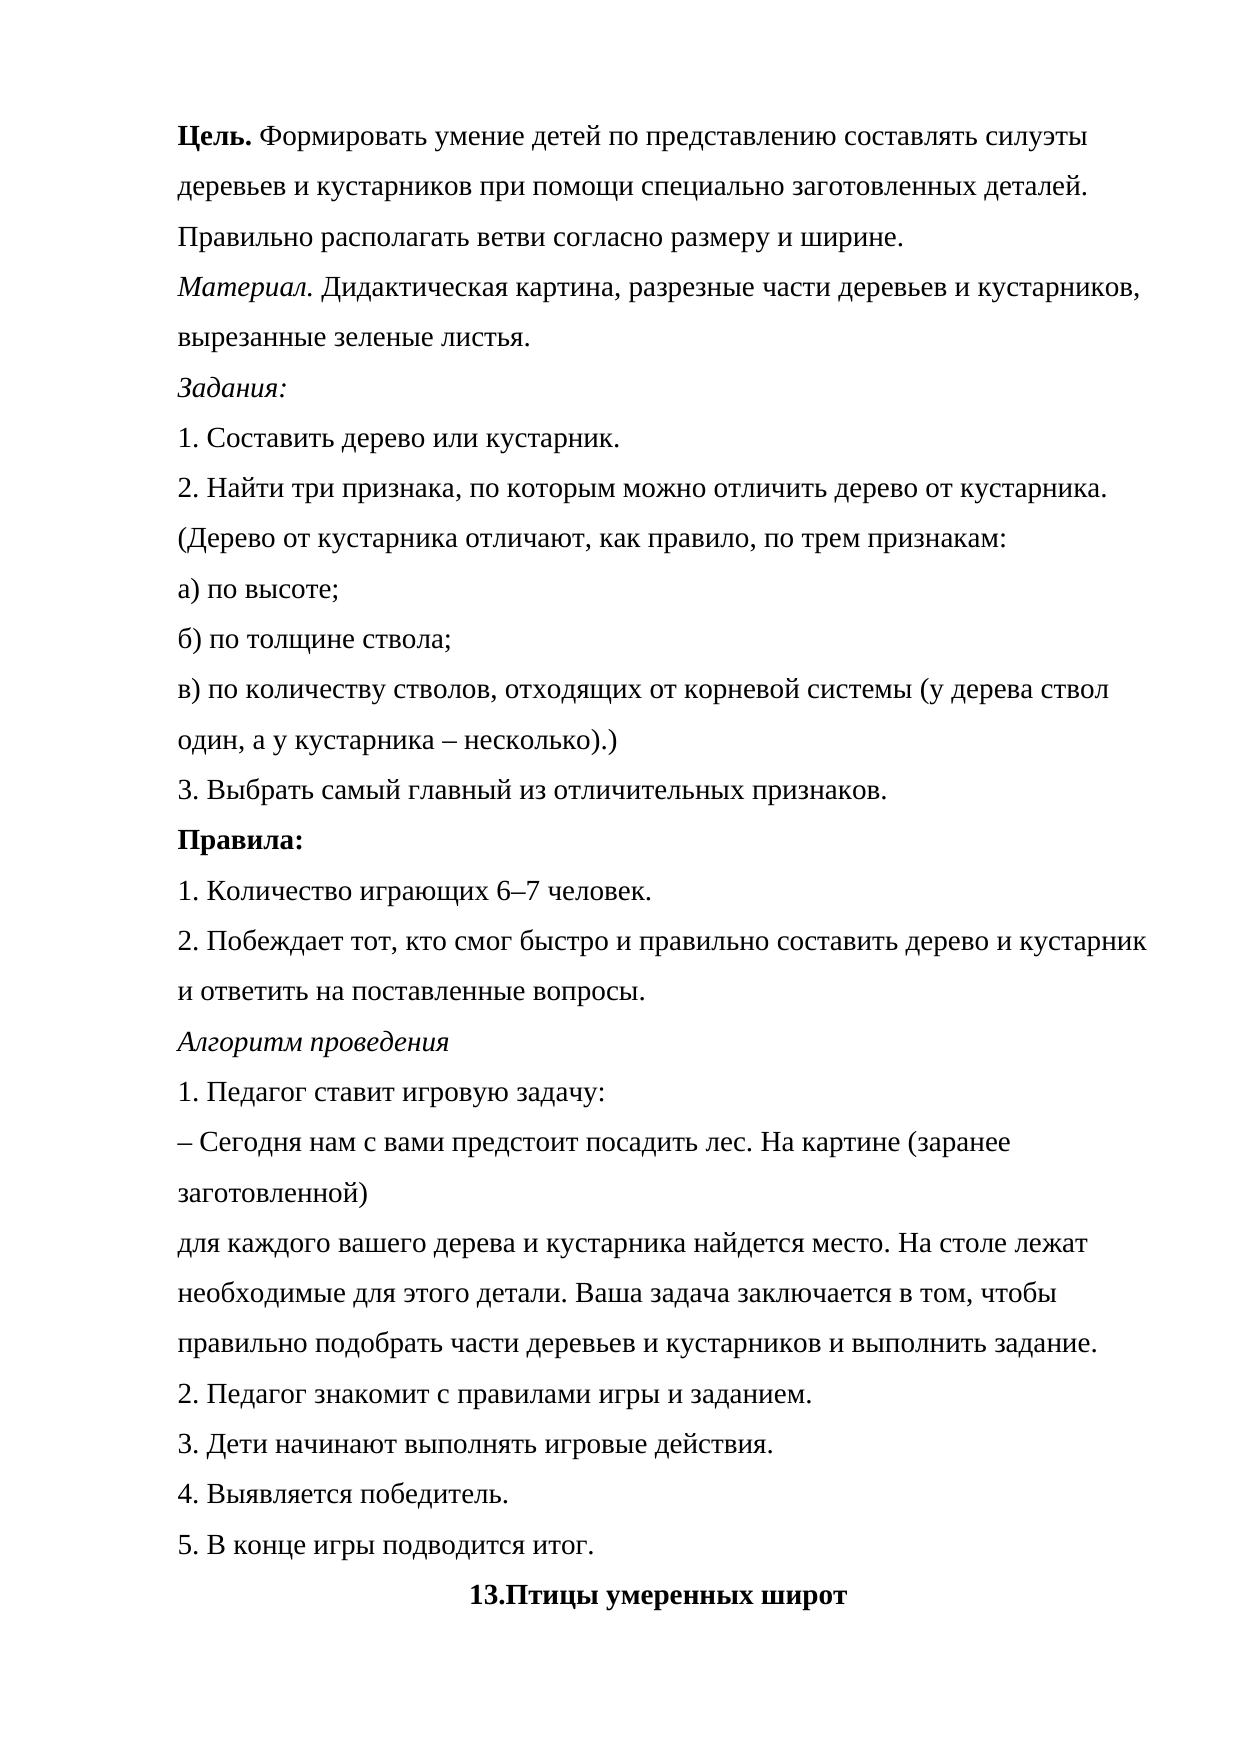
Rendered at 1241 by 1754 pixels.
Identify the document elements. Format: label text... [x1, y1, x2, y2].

text Правила: [177, 822, 1152, 856]
text 1. Педагог ставит игровую задачу: [177, 1074, 1152, 1108]
text 4. Выявляется победитель. [177, 1477, 1152, 1510]
text 1. Количество играющих 6–7 человек. [177, 873, 1152, 906]
text в) по количеству стволов, отходящих от корневой системы (у дерева ствол один, а у кустарника – несколько).) [177, 672, 1152, 755]
text 5. В конце игры подводится итог. [177, 1527, 1152, 1560]
text 3. Дети начинают выполнять игровые действия. [177, 1426, 1152, 1460]
text Материал. Дидактическая картина, разрезные части деревьев и кустарников, вырезанные зеленые листья. [177, 269, 1152, 353]
text – Сегодня нам с вами предстоит посадить лес. На картине (заранее заготовленной) [177, 1124, 1152, 1208]
text 2. Педагог знакомит с правилами игры и заданием. [177, 1376, 1152, 1409]
text для каждого вашего дерева и кустарника найдется место. На столе лежат необходимые для этого детали. Ваша задача заключается в том, чтобы правильно подобрать части деревьев и кустарников и выполнить задание. [177, 1225, 1152, 1359]
text б) по толщине ствола; [177, 621, 1152, 655]
text 3. Выбрать самый главный из отличительных признаков. [177, 772, 1152, 806]
text 2. Побеждает тот, кто смог быстро и правильно составить дерево и кустарник и ответить на поставленные вопросы. [177, 923, 1152, 1007]
text 2. Найти три признака, по которым можно отличить дерево от кустарника. (Дерево от кустарника отличают, как правило, по трем признакам: [177, 470, 1152, 554]
text Задания: [177, 370, 1152, 403]
text Цель. Формировать умение детей по представлению составлять силуэты деревьев и кустарников при помощи специально заготовленных деталей. Правильно располагать ветви согласно размеру и ширине. [177, 118, 1152, 252]
text 13.Птицы умеренных широт [177, 1577, 1152, 1611]
text 1. Составить дерево или кустарник. [177, 420, 1152, 453]
text Алгоритм проведения [177, 1024, 1152, 1057]
text а) по высоте; [177, 571, 1152, 604]
